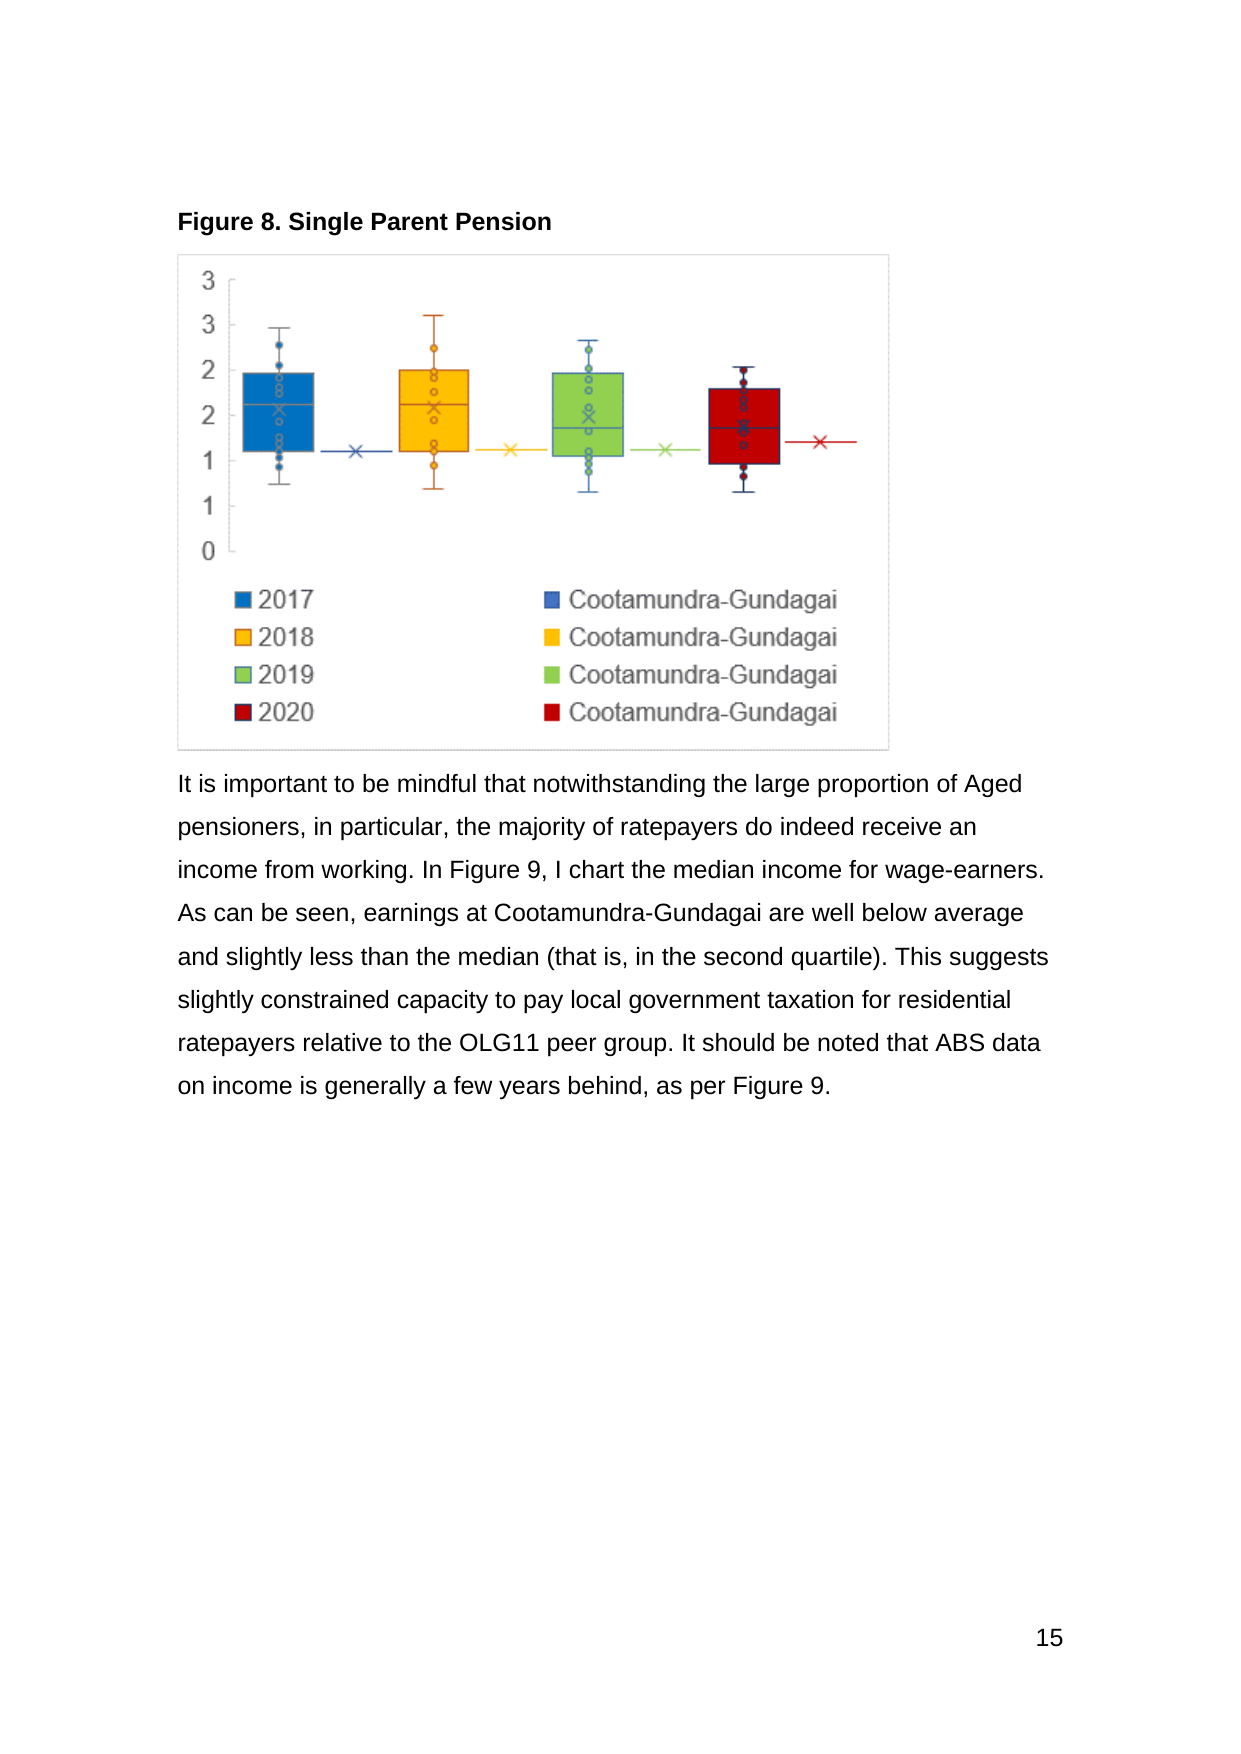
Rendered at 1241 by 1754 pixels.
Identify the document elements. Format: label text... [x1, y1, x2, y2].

text Figure 8. Single Parent Pension [177, 207, 1063, 236]
picture [177, 254, 890, 751]
text It is important to be mindful that notwithstanding the large proportion of Aged pensioners, in particular, the majority of ratepayers do indeed receive an income from working. In Figure 9, I chart the median income for wage-earners. As can be seen, earnings at Cootamundra-Gundagai are well below average and slightly less than the median (that is, in the second quartile). This suggests slightly constrained capacity to pay local government taxation for residential ratepayers relative to the OLG11 peer group. It should be noted that ABS data on income is generally a few years behind, as per Figure 9. [177, 769, 1063, 1100]
